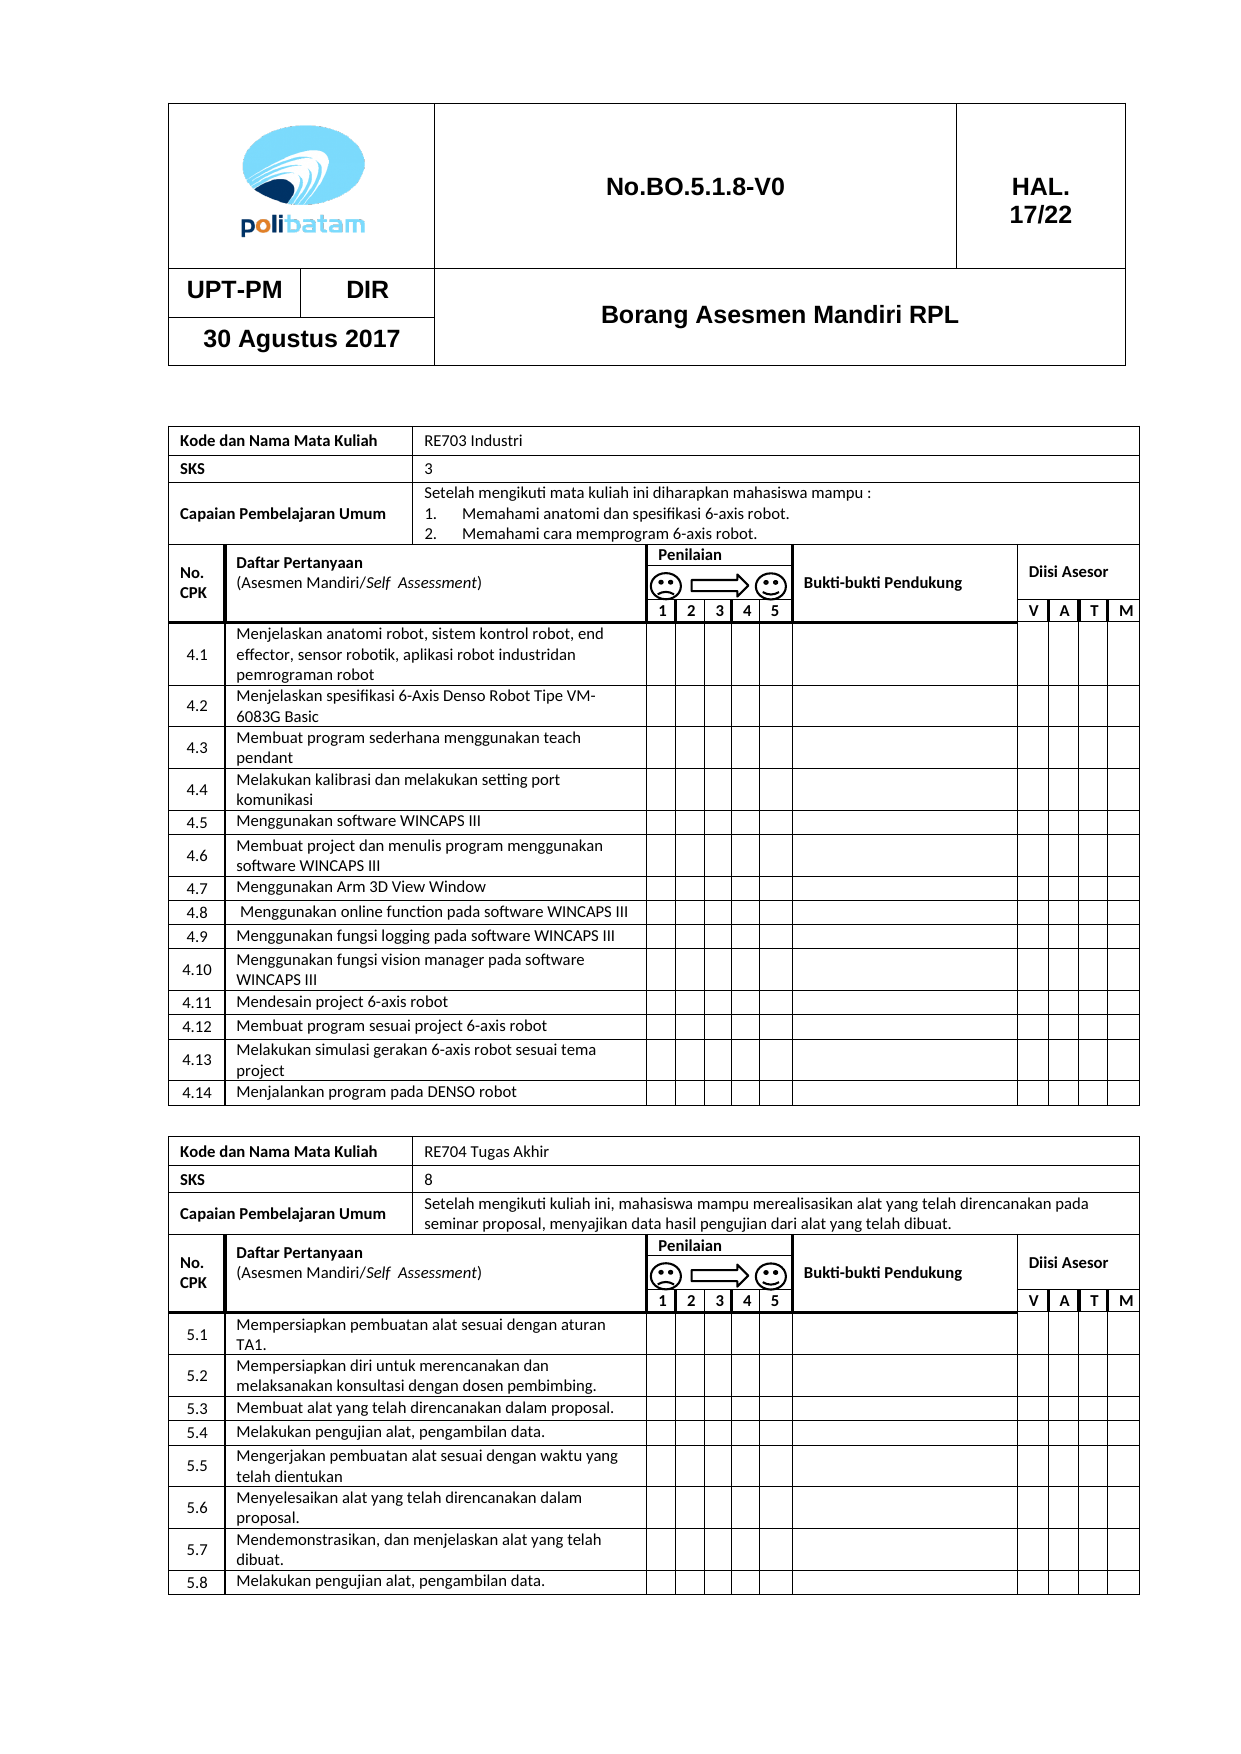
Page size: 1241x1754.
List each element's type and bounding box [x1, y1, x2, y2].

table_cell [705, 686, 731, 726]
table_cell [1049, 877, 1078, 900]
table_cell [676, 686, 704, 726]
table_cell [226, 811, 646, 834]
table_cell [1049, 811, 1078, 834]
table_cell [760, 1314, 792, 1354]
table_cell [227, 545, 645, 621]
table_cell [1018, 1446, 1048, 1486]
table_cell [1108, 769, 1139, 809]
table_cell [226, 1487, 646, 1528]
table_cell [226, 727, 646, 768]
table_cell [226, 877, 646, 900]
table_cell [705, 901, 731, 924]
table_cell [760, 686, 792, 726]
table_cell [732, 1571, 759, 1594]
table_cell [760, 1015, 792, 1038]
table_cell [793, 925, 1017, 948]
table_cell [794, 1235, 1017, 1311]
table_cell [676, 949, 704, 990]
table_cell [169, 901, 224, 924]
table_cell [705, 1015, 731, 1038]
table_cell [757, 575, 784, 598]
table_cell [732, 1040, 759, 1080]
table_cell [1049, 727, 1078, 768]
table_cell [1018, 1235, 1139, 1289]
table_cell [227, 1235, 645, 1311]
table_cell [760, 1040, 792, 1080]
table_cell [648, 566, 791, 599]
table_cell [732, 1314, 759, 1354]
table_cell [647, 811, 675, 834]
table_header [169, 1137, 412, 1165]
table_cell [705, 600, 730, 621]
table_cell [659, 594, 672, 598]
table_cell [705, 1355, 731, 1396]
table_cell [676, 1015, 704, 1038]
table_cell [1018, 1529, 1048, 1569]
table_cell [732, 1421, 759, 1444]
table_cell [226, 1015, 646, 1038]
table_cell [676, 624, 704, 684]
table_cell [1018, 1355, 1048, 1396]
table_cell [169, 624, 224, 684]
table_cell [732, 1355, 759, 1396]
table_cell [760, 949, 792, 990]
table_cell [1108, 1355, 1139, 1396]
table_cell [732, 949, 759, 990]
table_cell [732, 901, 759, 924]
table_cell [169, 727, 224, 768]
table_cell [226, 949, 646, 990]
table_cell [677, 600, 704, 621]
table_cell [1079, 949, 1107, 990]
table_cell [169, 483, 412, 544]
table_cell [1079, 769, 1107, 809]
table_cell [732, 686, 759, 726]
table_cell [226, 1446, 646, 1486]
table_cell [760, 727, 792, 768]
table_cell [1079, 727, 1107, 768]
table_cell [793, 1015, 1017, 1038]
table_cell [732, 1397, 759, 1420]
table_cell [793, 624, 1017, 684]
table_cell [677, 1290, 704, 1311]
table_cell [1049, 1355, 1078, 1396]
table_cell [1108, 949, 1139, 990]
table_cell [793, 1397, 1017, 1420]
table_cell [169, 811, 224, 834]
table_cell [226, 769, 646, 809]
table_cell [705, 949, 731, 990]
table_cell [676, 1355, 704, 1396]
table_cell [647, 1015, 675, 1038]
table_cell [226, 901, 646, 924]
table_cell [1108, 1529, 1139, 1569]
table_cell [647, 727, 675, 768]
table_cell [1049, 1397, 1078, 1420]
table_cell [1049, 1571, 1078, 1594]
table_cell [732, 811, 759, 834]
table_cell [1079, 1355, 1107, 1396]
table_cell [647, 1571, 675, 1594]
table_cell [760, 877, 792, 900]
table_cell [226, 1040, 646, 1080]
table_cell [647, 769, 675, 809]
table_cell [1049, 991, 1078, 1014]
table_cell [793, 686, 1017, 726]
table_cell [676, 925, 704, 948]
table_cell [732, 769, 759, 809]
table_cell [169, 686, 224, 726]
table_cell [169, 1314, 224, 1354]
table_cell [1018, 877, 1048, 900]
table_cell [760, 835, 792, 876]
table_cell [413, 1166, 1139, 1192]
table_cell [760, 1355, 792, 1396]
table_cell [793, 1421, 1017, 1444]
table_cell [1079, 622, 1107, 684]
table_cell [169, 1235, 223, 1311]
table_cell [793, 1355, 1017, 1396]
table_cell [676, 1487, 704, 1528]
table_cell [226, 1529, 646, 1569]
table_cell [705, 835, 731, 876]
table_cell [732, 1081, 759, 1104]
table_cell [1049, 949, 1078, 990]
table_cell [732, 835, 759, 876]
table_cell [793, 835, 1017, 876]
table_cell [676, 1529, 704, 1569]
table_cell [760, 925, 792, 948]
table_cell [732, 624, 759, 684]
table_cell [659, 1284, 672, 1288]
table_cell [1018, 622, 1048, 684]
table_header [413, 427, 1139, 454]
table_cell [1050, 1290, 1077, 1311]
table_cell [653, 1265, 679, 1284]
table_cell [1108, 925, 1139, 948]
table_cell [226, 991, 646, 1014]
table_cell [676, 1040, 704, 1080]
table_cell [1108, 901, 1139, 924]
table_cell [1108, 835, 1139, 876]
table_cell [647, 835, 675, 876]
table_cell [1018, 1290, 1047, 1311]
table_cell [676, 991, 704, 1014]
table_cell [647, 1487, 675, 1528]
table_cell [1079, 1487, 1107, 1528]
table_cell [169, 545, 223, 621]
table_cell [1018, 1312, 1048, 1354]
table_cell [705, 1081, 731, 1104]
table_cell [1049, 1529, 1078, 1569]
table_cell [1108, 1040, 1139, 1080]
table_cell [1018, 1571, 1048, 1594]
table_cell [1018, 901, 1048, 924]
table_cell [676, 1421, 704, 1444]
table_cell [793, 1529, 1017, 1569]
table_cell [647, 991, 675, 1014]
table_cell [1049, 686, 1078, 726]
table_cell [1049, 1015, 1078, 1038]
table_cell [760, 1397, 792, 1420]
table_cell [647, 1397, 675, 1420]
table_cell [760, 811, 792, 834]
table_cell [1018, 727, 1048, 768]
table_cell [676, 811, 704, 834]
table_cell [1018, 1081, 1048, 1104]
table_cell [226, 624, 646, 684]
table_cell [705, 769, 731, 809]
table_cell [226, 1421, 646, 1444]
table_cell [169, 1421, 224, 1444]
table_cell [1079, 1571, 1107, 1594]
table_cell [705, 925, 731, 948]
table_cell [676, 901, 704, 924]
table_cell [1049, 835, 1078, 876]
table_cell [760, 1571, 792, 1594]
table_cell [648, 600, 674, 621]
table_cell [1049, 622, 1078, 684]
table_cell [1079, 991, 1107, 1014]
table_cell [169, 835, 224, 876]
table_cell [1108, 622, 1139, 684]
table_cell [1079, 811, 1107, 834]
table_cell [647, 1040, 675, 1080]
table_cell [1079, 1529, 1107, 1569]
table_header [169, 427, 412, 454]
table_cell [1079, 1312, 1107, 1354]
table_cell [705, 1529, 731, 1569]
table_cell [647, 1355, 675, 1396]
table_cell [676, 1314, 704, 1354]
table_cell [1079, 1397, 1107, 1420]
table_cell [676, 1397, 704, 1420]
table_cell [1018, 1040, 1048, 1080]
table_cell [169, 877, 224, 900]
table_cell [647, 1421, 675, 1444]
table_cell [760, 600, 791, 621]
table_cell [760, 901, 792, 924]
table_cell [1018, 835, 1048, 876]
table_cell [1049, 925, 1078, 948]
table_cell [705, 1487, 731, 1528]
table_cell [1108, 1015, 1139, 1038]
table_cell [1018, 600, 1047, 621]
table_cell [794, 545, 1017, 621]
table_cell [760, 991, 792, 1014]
picture [222, 116, 381, 244]
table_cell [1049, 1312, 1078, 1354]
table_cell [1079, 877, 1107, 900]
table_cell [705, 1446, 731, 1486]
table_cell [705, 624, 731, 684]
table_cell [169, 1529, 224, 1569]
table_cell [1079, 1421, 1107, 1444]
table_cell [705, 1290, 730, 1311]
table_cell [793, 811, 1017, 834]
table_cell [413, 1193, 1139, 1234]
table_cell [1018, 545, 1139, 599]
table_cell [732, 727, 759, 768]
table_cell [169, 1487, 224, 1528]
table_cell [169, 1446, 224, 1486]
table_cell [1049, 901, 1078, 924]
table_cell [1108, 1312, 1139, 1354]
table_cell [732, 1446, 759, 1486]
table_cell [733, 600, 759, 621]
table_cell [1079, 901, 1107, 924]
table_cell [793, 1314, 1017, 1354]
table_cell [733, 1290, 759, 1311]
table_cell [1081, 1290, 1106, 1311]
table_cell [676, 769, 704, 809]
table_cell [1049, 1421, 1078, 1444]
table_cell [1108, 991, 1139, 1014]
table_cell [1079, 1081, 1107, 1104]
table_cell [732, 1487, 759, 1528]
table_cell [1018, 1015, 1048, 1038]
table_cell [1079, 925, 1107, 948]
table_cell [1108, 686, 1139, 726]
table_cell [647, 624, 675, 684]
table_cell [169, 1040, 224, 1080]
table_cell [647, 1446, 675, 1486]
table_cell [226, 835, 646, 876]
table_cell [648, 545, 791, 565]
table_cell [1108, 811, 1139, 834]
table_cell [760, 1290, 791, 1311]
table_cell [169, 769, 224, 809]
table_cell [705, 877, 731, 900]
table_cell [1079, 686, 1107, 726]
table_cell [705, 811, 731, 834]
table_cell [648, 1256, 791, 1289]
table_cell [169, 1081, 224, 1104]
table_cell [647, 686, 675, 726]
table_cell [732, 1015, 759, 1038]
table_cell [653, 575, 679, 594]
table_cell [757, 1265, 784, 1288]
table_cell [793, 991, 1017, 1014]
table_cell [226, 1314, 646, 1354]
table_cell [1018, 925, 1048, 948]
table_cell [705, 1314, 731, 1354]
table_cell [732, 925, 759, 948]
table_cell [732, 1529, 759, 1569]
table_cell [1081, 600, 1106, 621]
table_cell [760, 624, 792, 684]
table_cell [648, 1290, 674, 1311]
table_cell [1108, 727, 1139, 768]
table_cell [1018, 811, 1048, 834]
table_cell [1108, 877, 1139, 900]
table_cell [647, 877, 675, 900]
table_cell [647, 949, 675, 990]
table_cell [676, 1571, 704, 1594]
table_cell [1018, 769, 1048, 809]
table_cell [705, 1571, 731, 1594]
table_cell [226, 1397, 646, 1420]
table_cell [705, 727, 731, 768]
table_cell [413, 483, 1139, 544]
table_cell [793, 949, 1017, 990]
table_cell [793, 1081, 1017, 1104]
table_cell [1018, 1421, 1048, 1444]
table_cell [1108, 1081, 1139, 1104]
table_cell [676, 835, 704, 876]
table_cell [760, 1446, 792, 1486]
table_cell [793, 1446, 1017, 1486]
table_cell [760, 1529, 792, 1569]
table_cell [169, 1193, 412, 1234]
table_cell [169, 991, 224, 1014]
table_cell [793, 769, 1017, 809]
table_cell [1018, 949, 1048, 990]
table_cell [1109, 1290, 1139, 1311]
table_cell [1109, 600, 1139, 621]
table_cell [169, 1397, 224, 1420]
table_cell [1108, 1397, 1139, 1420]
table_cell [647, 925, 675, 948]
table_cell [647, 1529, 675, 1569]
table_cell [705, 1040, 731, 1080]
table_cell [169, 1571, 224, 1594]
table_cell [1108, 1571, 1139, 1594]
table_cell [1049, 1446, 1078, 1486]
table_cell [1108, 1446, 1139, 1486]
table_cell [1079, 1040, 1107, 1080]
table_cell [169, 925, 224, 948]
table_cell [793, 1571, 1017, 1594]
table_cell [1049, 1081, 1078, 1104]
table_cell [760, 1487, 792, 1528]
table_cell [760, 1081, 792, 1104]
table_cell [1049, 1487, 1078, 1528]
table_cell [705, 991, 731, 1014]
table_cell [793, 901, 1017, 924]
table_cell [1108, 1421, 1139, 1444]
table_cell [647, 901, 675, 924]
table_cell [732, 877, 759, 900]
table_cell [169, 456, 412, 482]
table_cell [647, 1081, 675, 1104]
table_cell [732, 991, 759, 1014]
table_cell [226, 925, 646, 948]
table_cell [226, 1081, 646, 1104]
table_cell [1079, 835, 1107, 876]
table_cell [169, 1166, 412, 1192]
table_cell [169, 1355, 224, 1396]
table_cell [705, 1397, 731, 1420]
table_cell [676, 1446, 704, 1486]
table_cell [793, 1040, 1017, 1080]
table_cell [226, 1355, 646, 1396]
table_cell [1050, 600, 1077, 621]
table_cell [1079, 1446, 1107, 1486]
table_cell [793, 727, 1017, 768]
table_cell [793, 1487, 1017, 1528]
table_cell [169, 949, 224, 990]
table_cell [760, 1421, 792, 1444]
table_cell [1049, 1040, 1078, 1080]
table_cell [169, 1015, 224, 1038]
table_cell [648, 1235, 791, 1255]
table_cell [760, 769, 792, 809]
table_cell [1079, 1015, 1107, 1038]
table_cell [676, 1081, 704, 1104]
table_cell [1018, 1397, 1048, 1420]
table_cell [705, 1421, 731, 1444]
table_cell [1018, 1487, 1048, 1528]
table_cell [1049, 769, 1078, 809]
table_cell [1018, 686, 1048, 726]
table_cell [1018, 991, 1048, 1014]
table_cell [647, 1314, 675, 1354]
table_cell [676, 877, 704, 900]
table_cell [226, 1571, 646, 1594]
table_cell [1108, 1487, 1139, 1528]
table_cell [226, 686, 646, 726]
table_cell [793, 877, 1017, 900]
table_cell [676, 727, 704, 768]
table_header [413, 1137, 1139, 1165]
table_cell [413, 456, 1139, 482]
